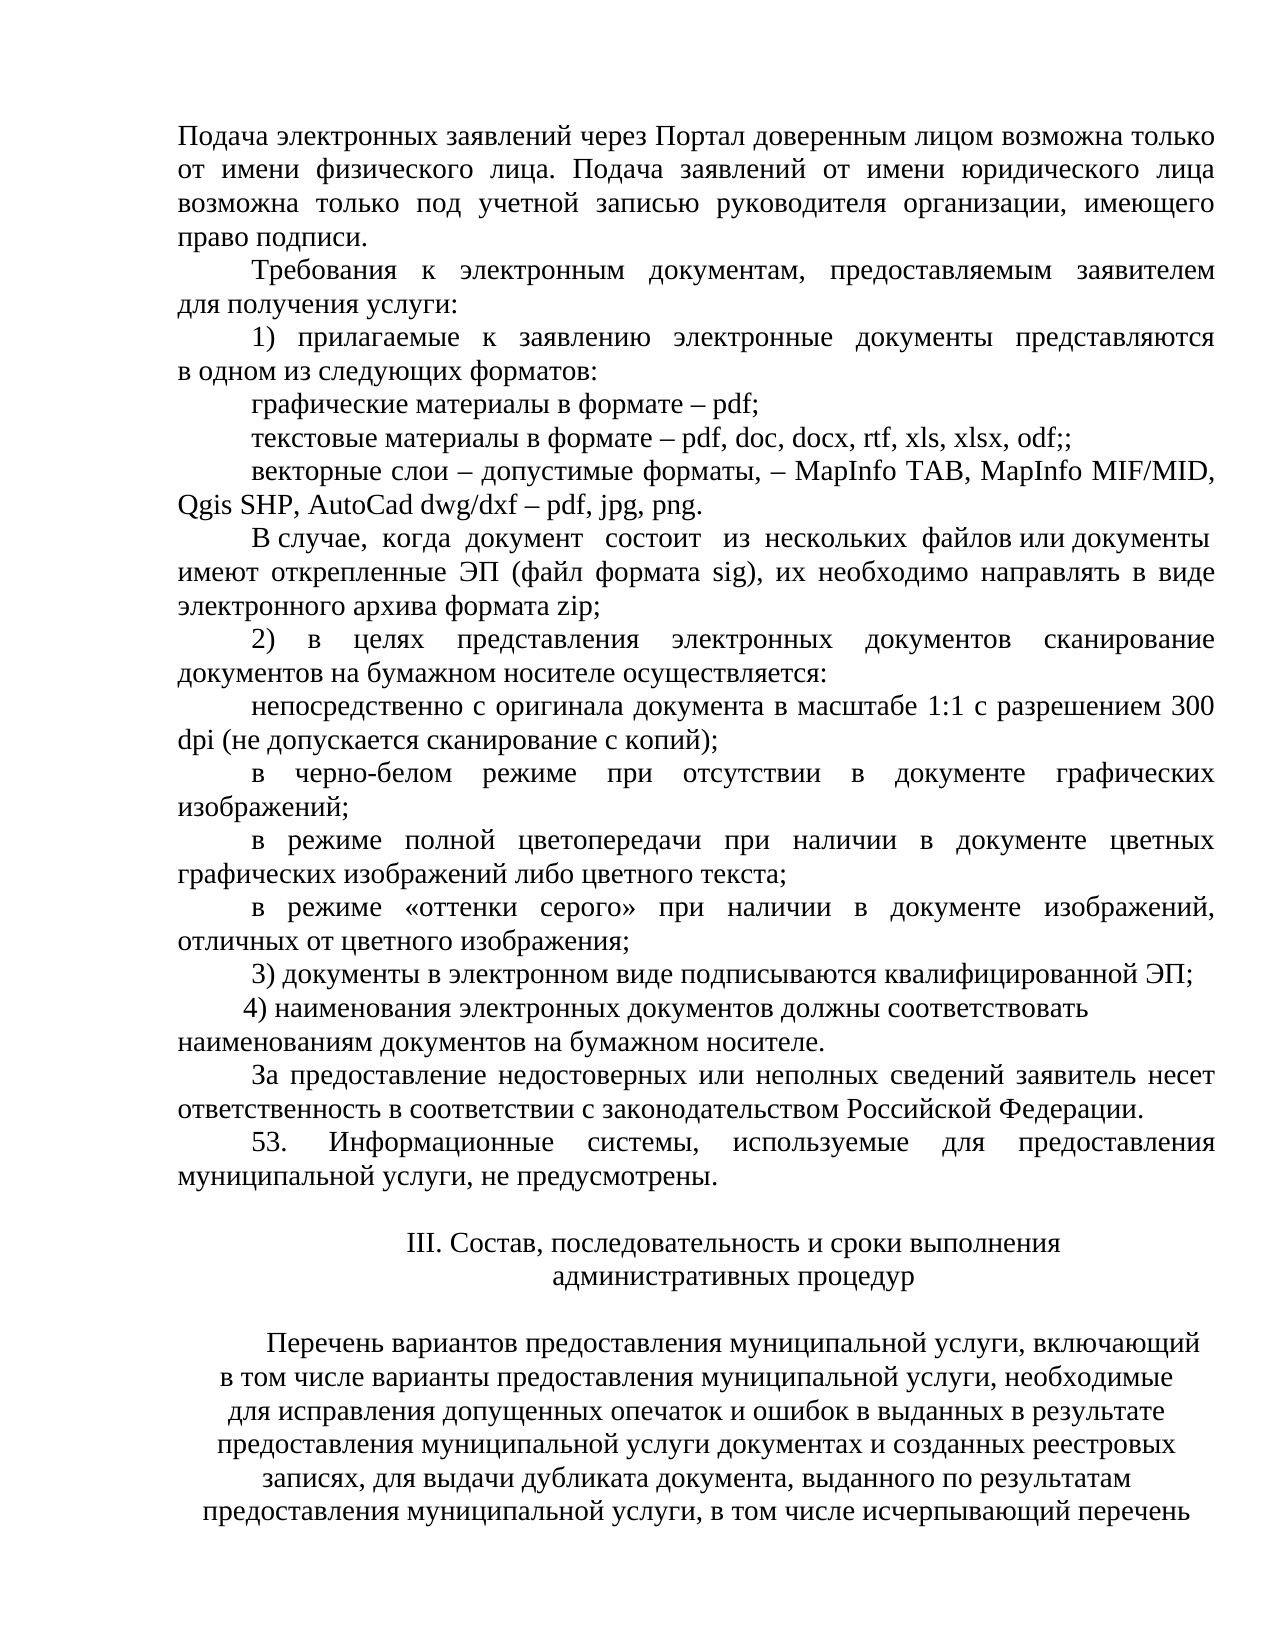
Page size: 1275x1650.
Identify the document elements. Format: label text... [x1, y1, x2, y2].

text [177, 118, 1216, 252]
text III. Состав, последовательность и сроки выполнения [177, 1225, 1216, 1258]
text 1) прилагаемые к заявлению электронные документы представляются в одном из следующих форматов: [177, 319, 1216, 386]
text имеют открепленные ЭП (файл формата sig), их необходимо направлять в виде электронного архива формата zip; [177, 554, 1216, 621]
text 4) наименования электронных документов должны соответствовать [177, 990, 1216, 1024]
text В случае, когда документ состоит из нескольких файлов или документы [177, 521, 1216, 554]
text 2) в целях представления электронных документов сканирование документов на бумажном носителе осуществляется: [177, 621, 1216, 688]
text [177, 1326, 1216, 1527]
text За предоставление недостоверных или неполных сведений заявитель несет ответственность в соответствии с законодательством Российской Федерации. [177, 1057, 1216, 1124]
text 53. Информационные системы, используемые для предоставления муниципальной услуги, не предусмотрены. [177, 1124, 1216, 1191]
text в черно-белом режиме при отсутствии в документе графических изображений; [177, 755, 1216, 822]
text административных процедур [177, 1258, 1216, 1292]
text векторные слои – допустимые форматы, – MapInfo TAB, MapInfo MIF/MID, Qgis SHP, AutoCad dwg/dxf – pdf, jpg, png. [177, 453, 1216, 521]
text в режиме полной цветопередачи при наличии в документе цветных графических изображений либо цветного текста; [177, 822, 1216, 889]
text непосредственно с оригинала документа в масштабе 1:1 с разрешением 300 dpi (не допускается сканирование с копий); [177, 688, 1216, 755]
text графические материалы в формате – pdf; [177, 386, 1216, 420]
text Требования к электронным документам, предоставляемым заявителем для получения услуги: [177, 252, 1216, 319]
text 3) документы в электронном виде подписываются квалифицированной ЭП; [177, 957, 1216, 990]
text наименованиям документов на бумажном носителе. [177, 1024, 1216, 1057]
text текстовые материалы в формате – pdf, doc, docx, rtf, xls, xlsx, odf;; [177, 420, 1216, 453]
text в режиме «оттенки серого» при наличии в документе изображений, отличных от цветного изображения; [177, 889, 1216, 957]
